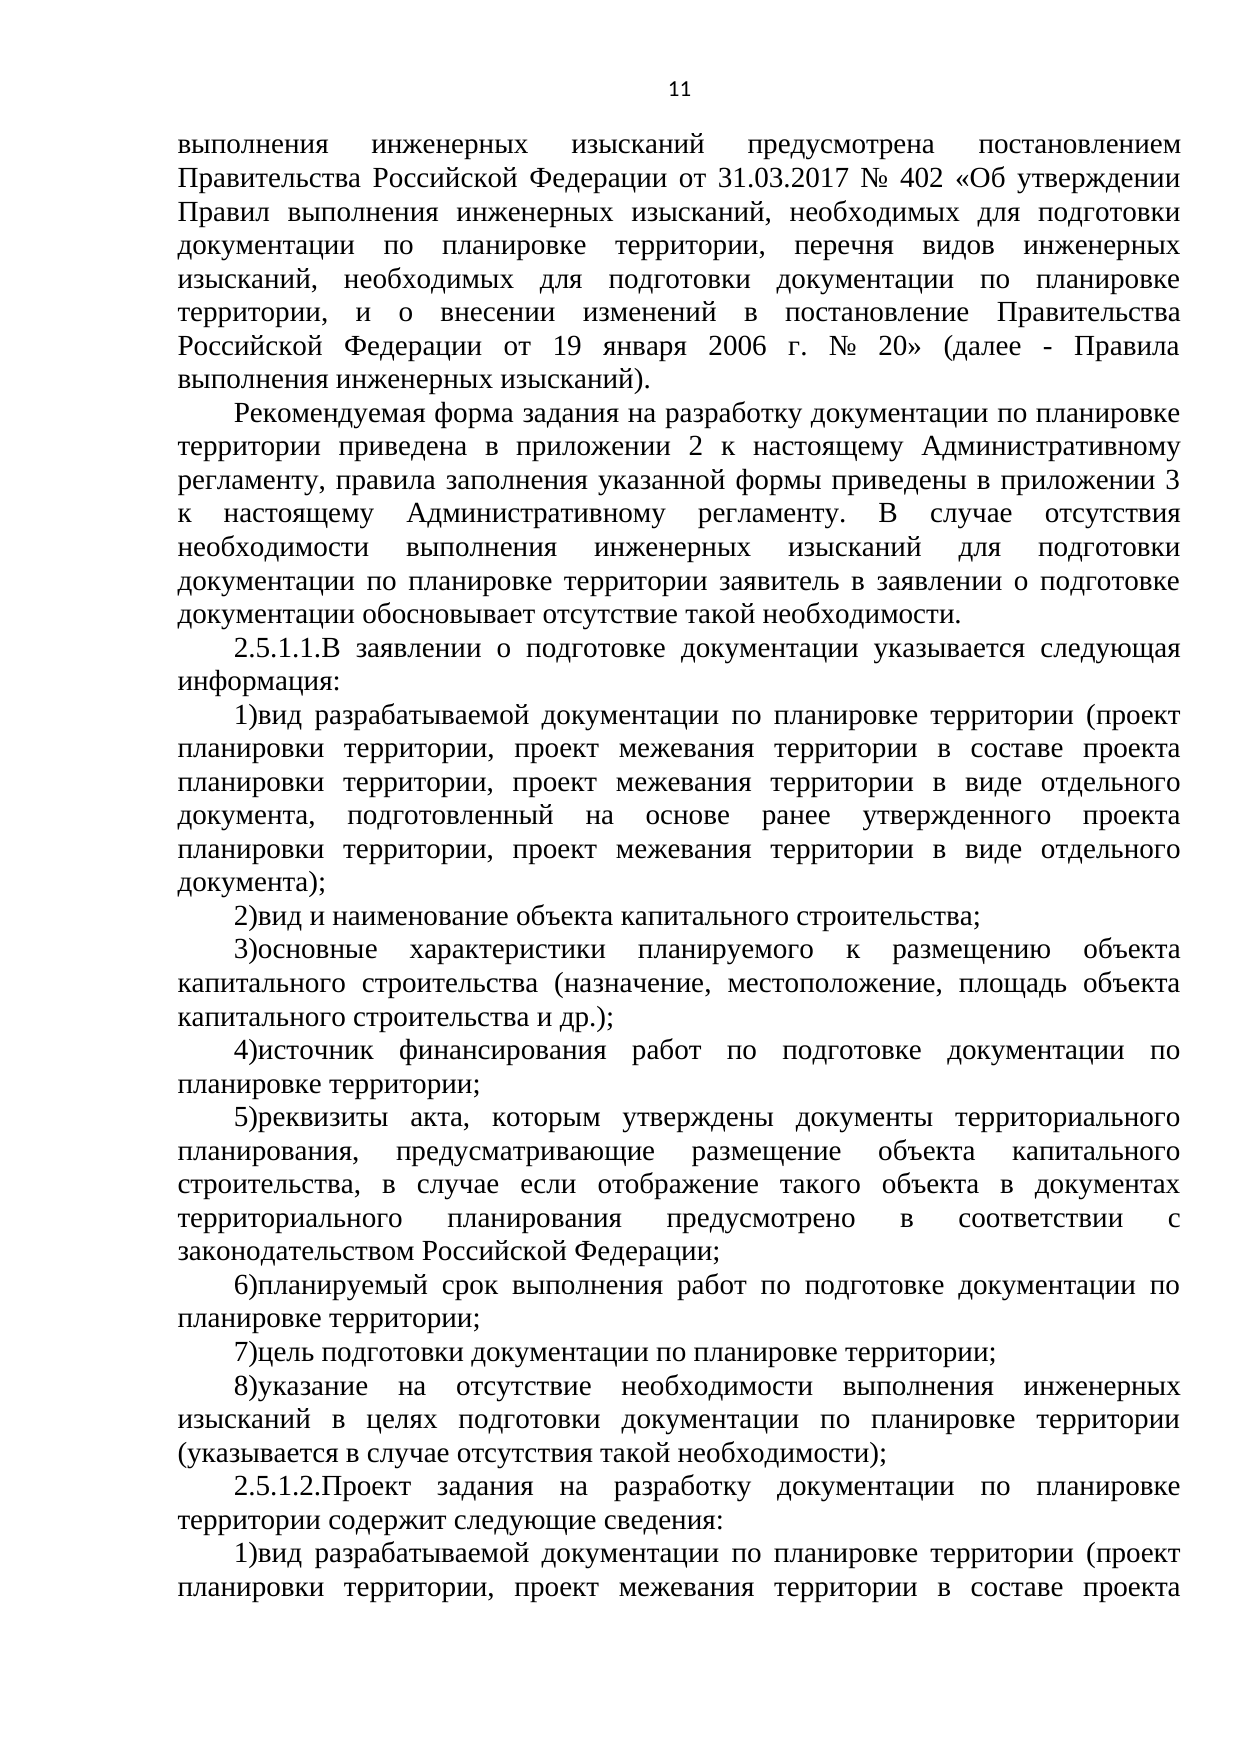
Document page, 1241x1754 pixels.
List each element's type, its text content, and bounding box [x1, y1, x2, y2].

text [177, 127, 1181, 395]
text 6)планируемый срок выполнения работ по подготовке документации по планировке территории; [177, 1267, 1181, 1334]
text Рекомендуемая форма задания на разработку документации по планировке территории приведена в приложении 2 к настоящему Административному регламенту, правила заполнения указанной формы приведены в приложении 3 к настоящему Административному регламенту. В случае отсутствия необходимости выполнения инженерных изысканий для подготовки документации по планировке территории заявитель в заявлении о подготовке документации обосновывает отсутствие такой необходимости. [177, 395, 1181, 630]
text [177, 1535, 1181, 1602]
text 2)вид и наименование объекта капитального строительства; [177, 898, 1181, 932]
text 2.5.1.2.Проект задания на разработку документации по планировке территории содержит следующие сведения: [177, 1468, 1181, 1535]
text 7)цель подготовки документации по планировке территории; [177, 1334, 1181, 1368]
text 8)указание на отсутствие необходимости выполнения инженерных изысканий в целях подготовки документации по планировке территории (указывается в случае отсутствия такой необходимости); [177, 1368, 1181, 1468]
text 2.5.1.1.В заявлении о подготовке документации указывается следующая информация: [177, 630, 1181, 697]
text 3)основные характеристики планируемого к размещению объекта капитального строительства (назначение, местоположение, площадь объекта капитального строительства и др.); [177, 932, 1181, 1032]
text 4)источник финансирования работ по подготовке документации по планировке территории; [177, 1032, 1181, 1099]
text 5)реквизиты акта, которым утверждены документы территориального планирования, предусматривающие размещение объекта капитального строительства, в случае если отображение такого объекта в документах территориального планирования предусмотрено в соответствии с законодательством Российской Федерации; [177, 1099, 1181, 1267]
